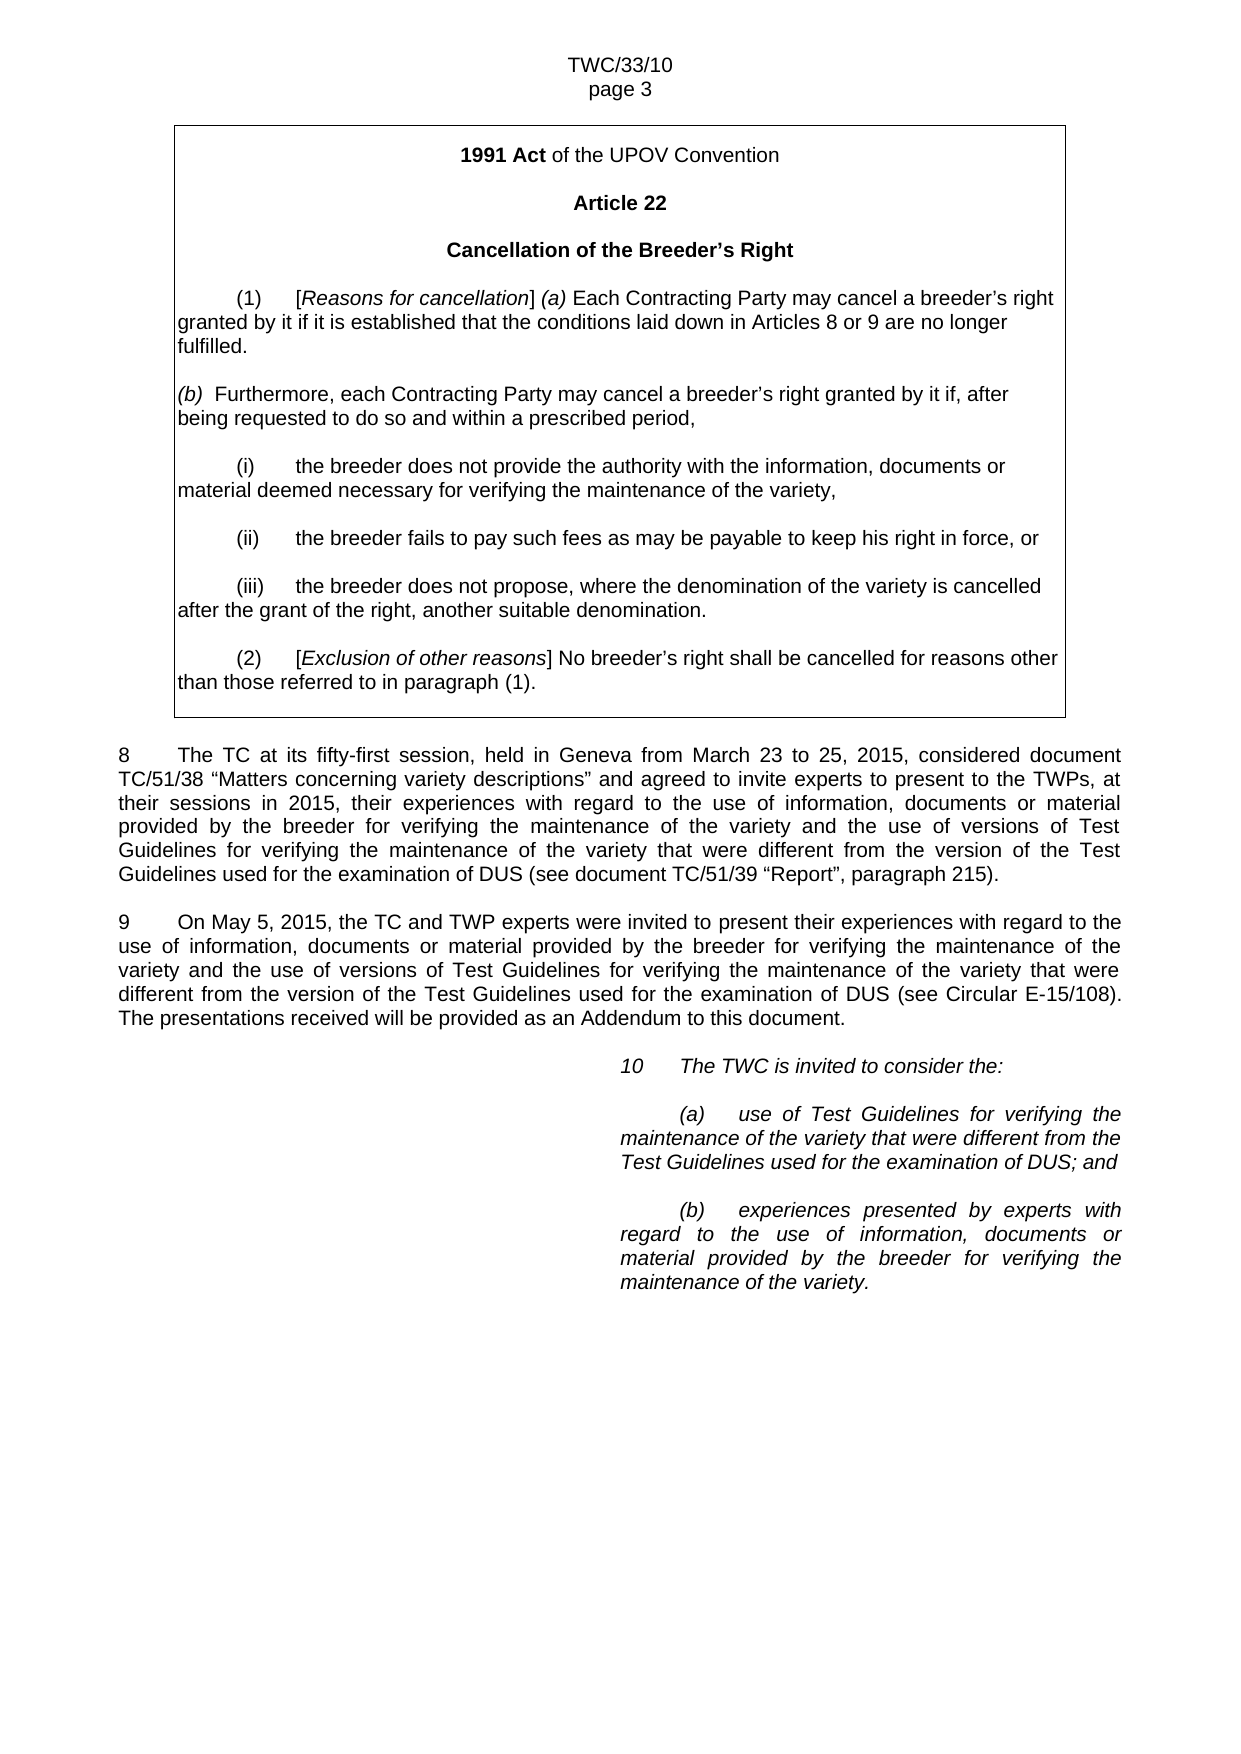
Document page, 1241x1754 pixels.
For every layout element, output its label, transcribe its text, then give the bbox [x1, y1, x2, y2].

text The TC at its fifty-first session, held in Geneva from March 23 to 25, 2015, considered document TC/51/38 “Matters concerning variety descriptions” and agreed to invite experts to present to the TWPs, at their sessions in 2015, their experiences with regard to the use of information, documents or material provided by the breeder for verifying the maintenance of the variety and the use of versions of Test Guidelines for verifying the maintenance of the variety that were different from the version of the Test Guidelines used for the examination of DUS (see document TC/51/39 “Report”, paragraph 215). [118, 742, 1122, 886]
text The TWC is invited to consider the: [620, 1054, 1122, 1078]
text On May 5, 2015, the TC and TWP experts were invited to present their experiences with regard to the use of information, documents or material provided by the breeder for verifying the maintenance of the variety and the use of versions of Test Guidelines for verifying the maintenance of the variety that were different from the version of the Test Guidelines used for the examination of DUS (see Circular E-15/108). The presentations received will be provided as an Addendum to this document. [118, 910, 1122, 1030]
text (1) [Reasons for cancellation] (a) Each Contracting Party may cancel a breeder’s right granted by it if it is established that the conditions laid down in Articles 8 or 9 are no longer fulfilled. (b) Furthermore, each Contracting Party may cancel a breeder’s right granted by it if, after being requested to do so and within a prescribed period, [175, 283, 1065, 451]
text 1991 Act of the UPOV Convention [175, 139, 1065, 166]
text Article 22 [175, 187, 1065, 214]
text (b) experiences presented by experts with regard to the use of information, documents or material provided by the breeder for verifying the maintenance of the variety. [620, 1198, 1122, 1293]
text Cancellation of the Breeder’s Right [175, 235, 1065, 262]
text (a) use of Test Guidelines for verifying the maintenance of the variety that were different from the Test Guidelines used for the examination of DUS; and [620, 1102, 1122, 1174]
text (i) the breeder does not provide the authority with the information, documents or material deemed necessary for verifying the maintenance of the variety, (ii) the breeder fails to pay such fees as may be payable to keep his right in force, or (iii) the breeder does not propose, where the denomination of the variety is cancelled after the grant of the right, another suitable denomination. (2) [Exclusion of other reasons] No breeder’s right shall be cancelled for reasons other than those referred to in paragraph (1). [175, 451, 1065, 717]
